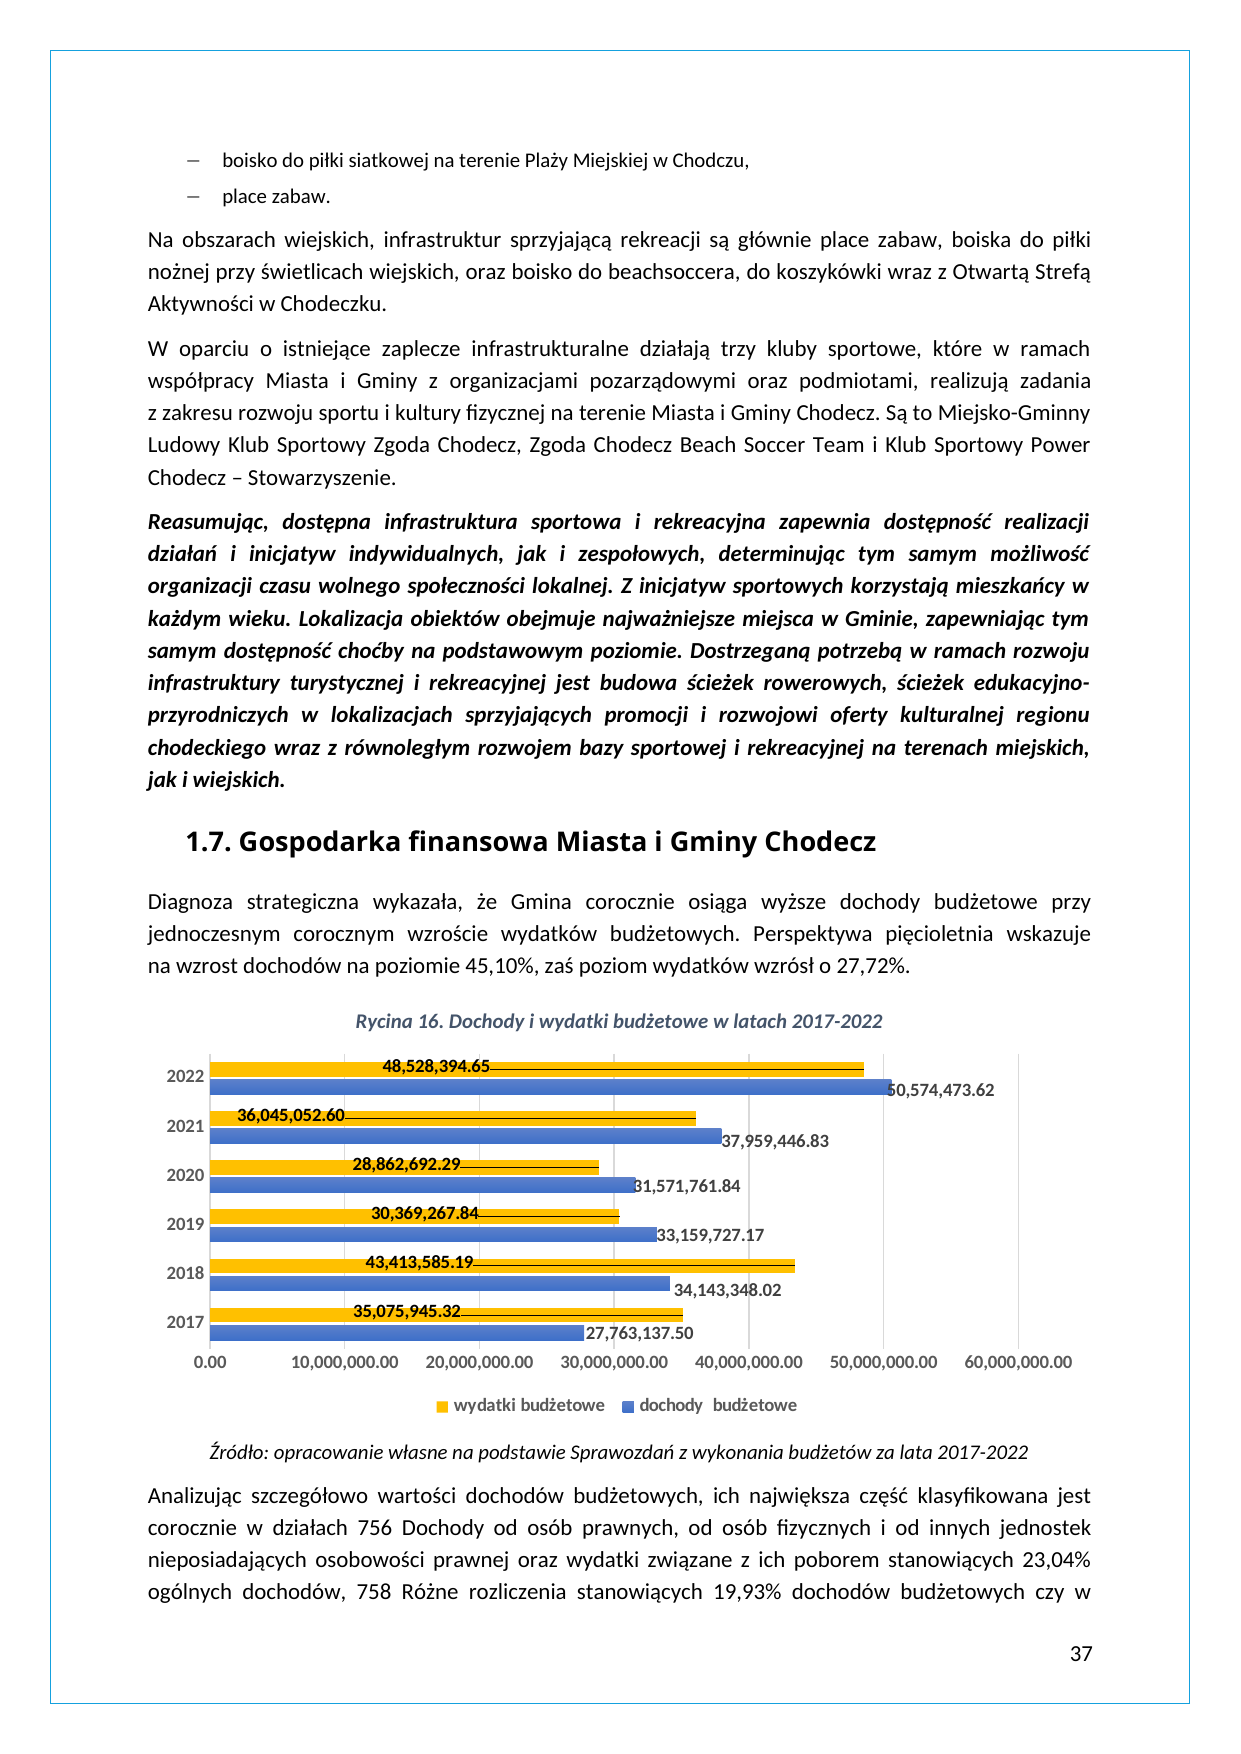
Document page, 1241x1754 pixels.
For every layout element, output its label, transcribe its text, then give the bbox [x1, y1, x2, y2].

text W oparciu o istniejące zaplecze infrastrukturalne działają trzy kluby sportowe, które w ramach współpracy Miasta i Gminy z organizacjami pozarządowymi oraz podmiotami, realizują zadania z zakresu rozwoju sportu i kultury fizycznej na terenie Miasta i Gminy Chodecz. Są to Miejsko-Gminny Ludowy Klub Sportowy Zgoda Chodecz, Zgoda Chodecz Beach Soccer Team i Klub Sportowy Power Chodecz – Stowarzyszenie. [148, 334, 1093, 491]
text Diagnoza strategiczna wykazała, że Gmina corocznie osiąga wyższe dochody budżetowe przy jednoczesnym corocznym wzroście wydatków budżetowych. Perspektywa pięcioletnia wskazuje na wzrost dochodów na poziomie 45,10%, zaś poziom wydatków wzrósł o 27,72%. [148, 887, 1093, 979]
text Na obszarach wiejskich, infrastruktur sprzyjającą rekreacji są głównie place zabaw, boiska do piłki nożnej przy świetlicach wiejskich, oraz boisko do beachsoccera, do koszykówki wraz z Otwartą Strefą Aktywności w Chodeczku. [148, 225, 1093, 317]
text Źródło: opracowanie własne na podstawie Sprawozdań z wykonania budżetów za lata 2017-2022 [148, 1439, 1093, 1464]
list boisko do piłki siatkowej na terenie Plaży Miejskiej w Chodczu, [185, 148, 1093, 173]
list place zabaw. [185, 183, 1093, 208]
text Reasumując, dostępna infrastruktura sportowa i rekreacyjna zapewnia dostępność realizacji działań i inicjatyw indywidualnych, jak i zespołowych, determinując tym samym możliwość organizacji czasu wolnego społeczności lokalnej. Z inicjatyw sportowych korzystają mieszkańcy w każdym wieku. Lokalizacja obiektów obejmuje najważniejsze miejsca w Gminie, zapewniając tym samym dostępność choćby na podstawowym poziomie. Dostrzeganą potrzebą w ramach rozwoju infrastruktury turystycznej i rekreacyjnej jest budowa ścieżek rowerowych, ścieżek edukacyjno-przyrodniczych w lokalizacjach sprzyjających promocji i rozwojowi oferty kulturalnej regionu chodeckiego wraz z równoległym rozwojem bazy sportowej i rekreacyjnej na terenach miejskich, jak i wiejskich. [148, 507, 1093, 793]
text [148, 1481, 1093, 1605]
subtitle 1.7. Gospodarka finansowa Miasta i Gminy Chodecz [185, 822, 1093, 859]
